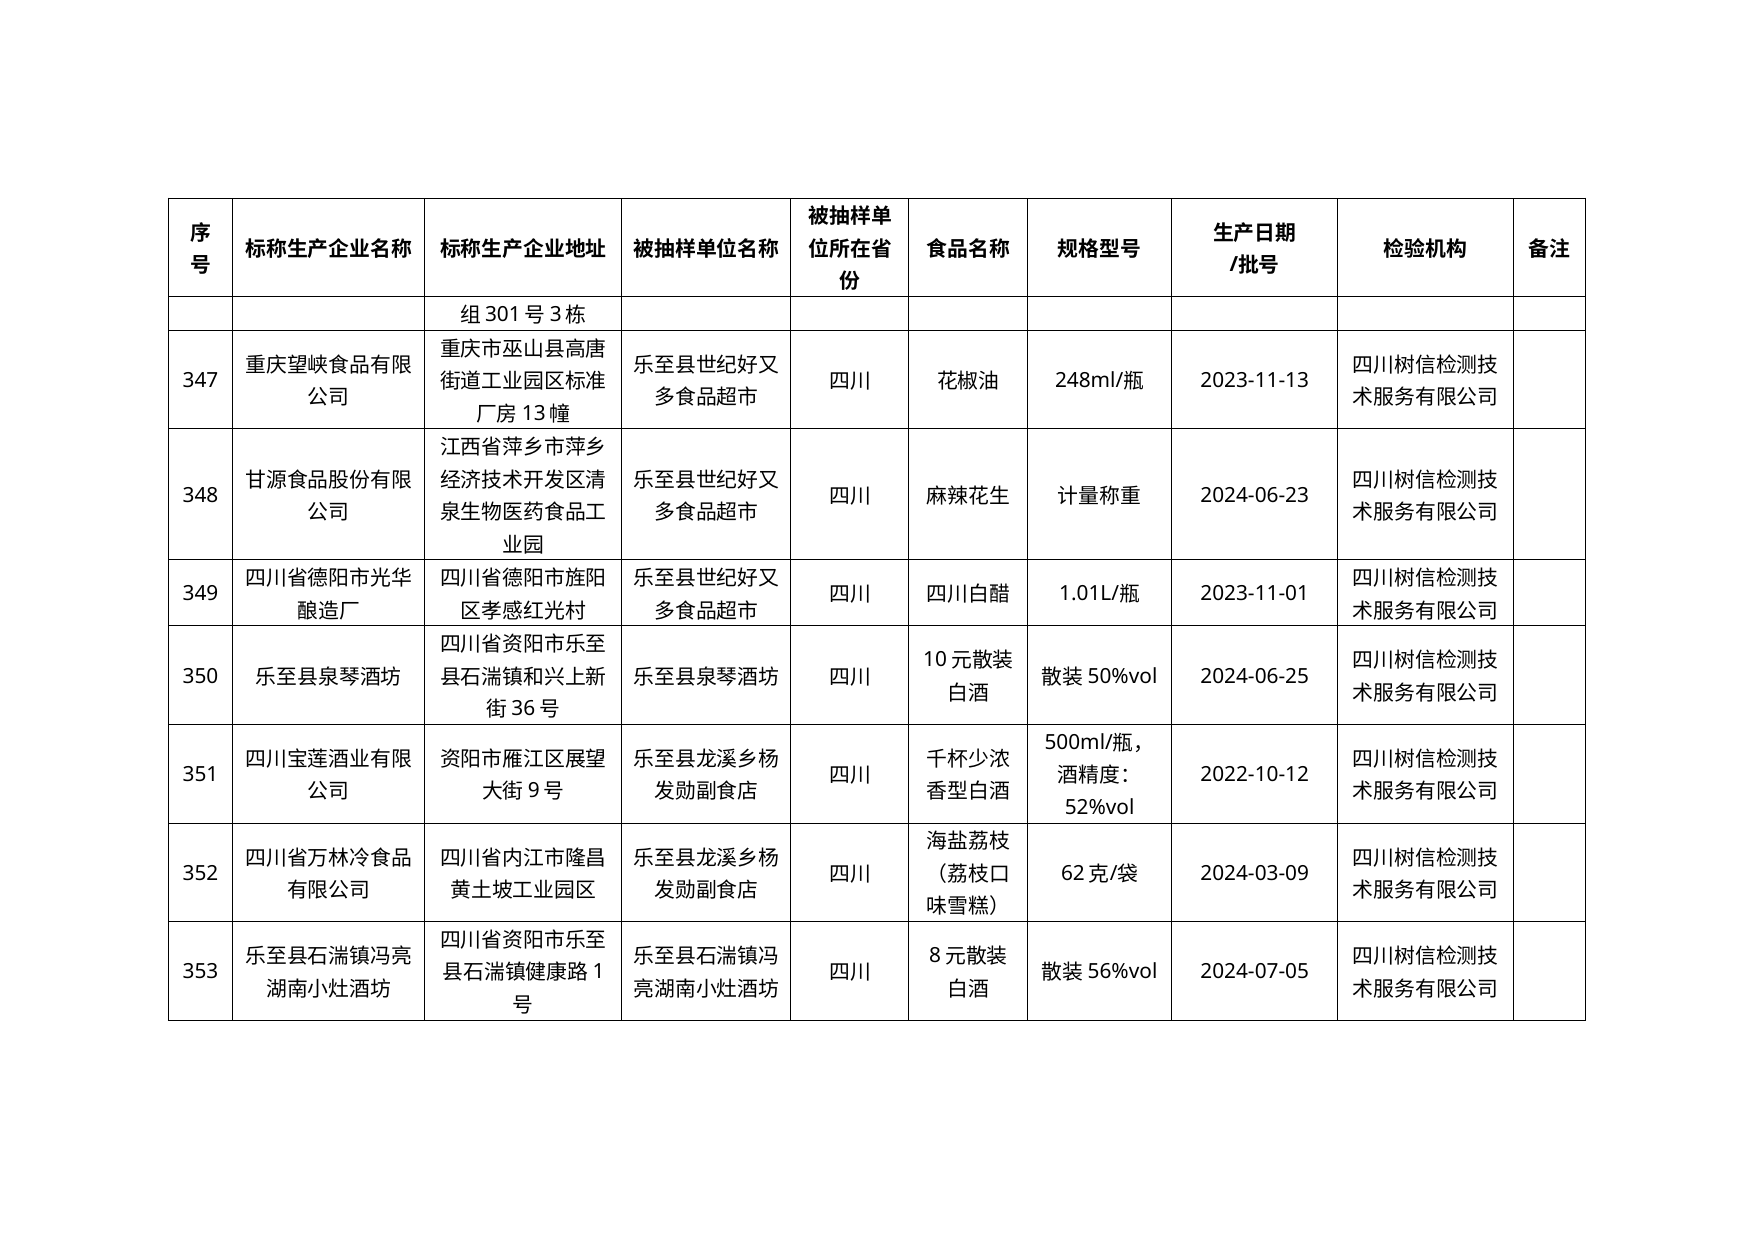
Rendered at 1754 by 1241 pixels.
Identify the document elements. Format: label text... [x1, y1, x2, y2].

table_header 食品名称 [909, 199, 1027, 296]
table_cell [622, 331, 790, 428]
table_header 被抽样单位所在省份 [791, 199, 908, 296]
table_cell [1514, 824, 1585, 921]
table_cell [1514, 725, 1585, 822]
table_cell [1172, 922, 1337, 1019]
table_header 检验机构 [1338, 199, 1513, 296]
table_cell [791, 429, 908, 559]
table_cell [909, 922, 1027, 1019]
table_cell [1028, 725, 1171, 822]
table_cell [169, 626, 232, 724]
table_header 备注 [1514, 199, 1585, 296]
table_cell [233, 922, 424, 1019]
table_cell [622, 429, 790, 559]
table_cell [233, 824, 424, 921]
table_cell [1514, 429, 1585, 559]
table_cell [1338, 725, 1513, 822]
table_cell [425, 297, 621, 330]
table_header 被抽样单位名称 [622, 199, 790, 296]
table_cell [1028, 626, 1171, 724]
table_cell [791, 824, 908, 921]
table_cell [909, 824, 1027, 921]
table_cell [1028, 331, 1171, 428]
table_header 生产日期 /批号 [1172, 199, 1337, 296]
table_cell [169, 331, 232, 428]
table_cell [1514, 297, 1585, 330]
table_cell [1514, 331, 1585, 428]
table_header 序号 [169, 199, 232, 296]
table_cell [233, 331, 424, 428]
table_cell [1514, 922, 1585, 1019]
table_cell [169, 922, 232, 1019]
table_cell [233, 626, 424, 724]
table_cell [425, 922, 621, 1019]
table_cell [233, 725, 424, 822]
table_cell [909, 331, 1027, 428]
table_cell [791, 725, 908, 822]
table_header 标称生产企业地址 [425, 199, 621, 296]
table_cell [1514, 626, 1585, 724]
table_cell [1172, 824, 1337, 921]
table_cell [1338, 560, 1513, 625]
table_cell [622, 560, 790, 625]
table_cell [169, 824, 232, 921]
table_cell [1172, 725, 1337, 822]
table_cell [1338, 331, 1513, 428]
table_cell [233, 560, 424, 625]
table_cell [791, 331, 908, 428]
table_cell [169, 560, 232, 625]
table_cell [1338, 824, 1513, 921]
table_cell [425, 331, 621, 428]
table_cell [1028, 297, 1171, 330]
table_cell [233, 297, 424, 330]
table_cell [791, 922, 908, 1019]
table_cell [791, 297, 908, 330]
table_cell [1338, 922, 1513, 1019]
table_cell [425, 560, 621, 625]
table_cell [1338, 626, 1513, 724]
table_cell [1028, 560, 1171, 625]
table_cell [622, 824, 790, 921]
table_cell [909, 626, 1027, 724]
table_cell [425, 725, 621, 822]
table_header 标称生产企业名称 [233, 199, 424, 296]
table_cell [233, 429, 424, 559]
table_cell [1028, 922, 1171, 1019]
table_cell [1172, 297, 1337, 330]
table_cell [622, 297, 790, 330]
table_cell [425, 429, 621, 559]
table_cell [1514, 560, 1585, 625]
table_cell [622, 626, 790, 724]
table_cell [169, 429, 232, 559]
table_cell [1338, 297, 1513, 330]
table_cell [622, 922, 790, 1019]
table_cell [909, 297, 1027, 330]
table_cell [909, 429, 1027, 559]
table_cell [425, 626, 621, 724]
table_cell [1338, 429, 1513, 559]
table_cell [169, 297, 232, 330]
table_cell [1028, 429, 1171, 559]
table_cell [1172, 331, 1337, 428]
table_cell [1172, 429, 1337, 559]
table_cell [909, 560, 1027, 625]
table_header 规格型号 [1028, 199, 1171, 296]
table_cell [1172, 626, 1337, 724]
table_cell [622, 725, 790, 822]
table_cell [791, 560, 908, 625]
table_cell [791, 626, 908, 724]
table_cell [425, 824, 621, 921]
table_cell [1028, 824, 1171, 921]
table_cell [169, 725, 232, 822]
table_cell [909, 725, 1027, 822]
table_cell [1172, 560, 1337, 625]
